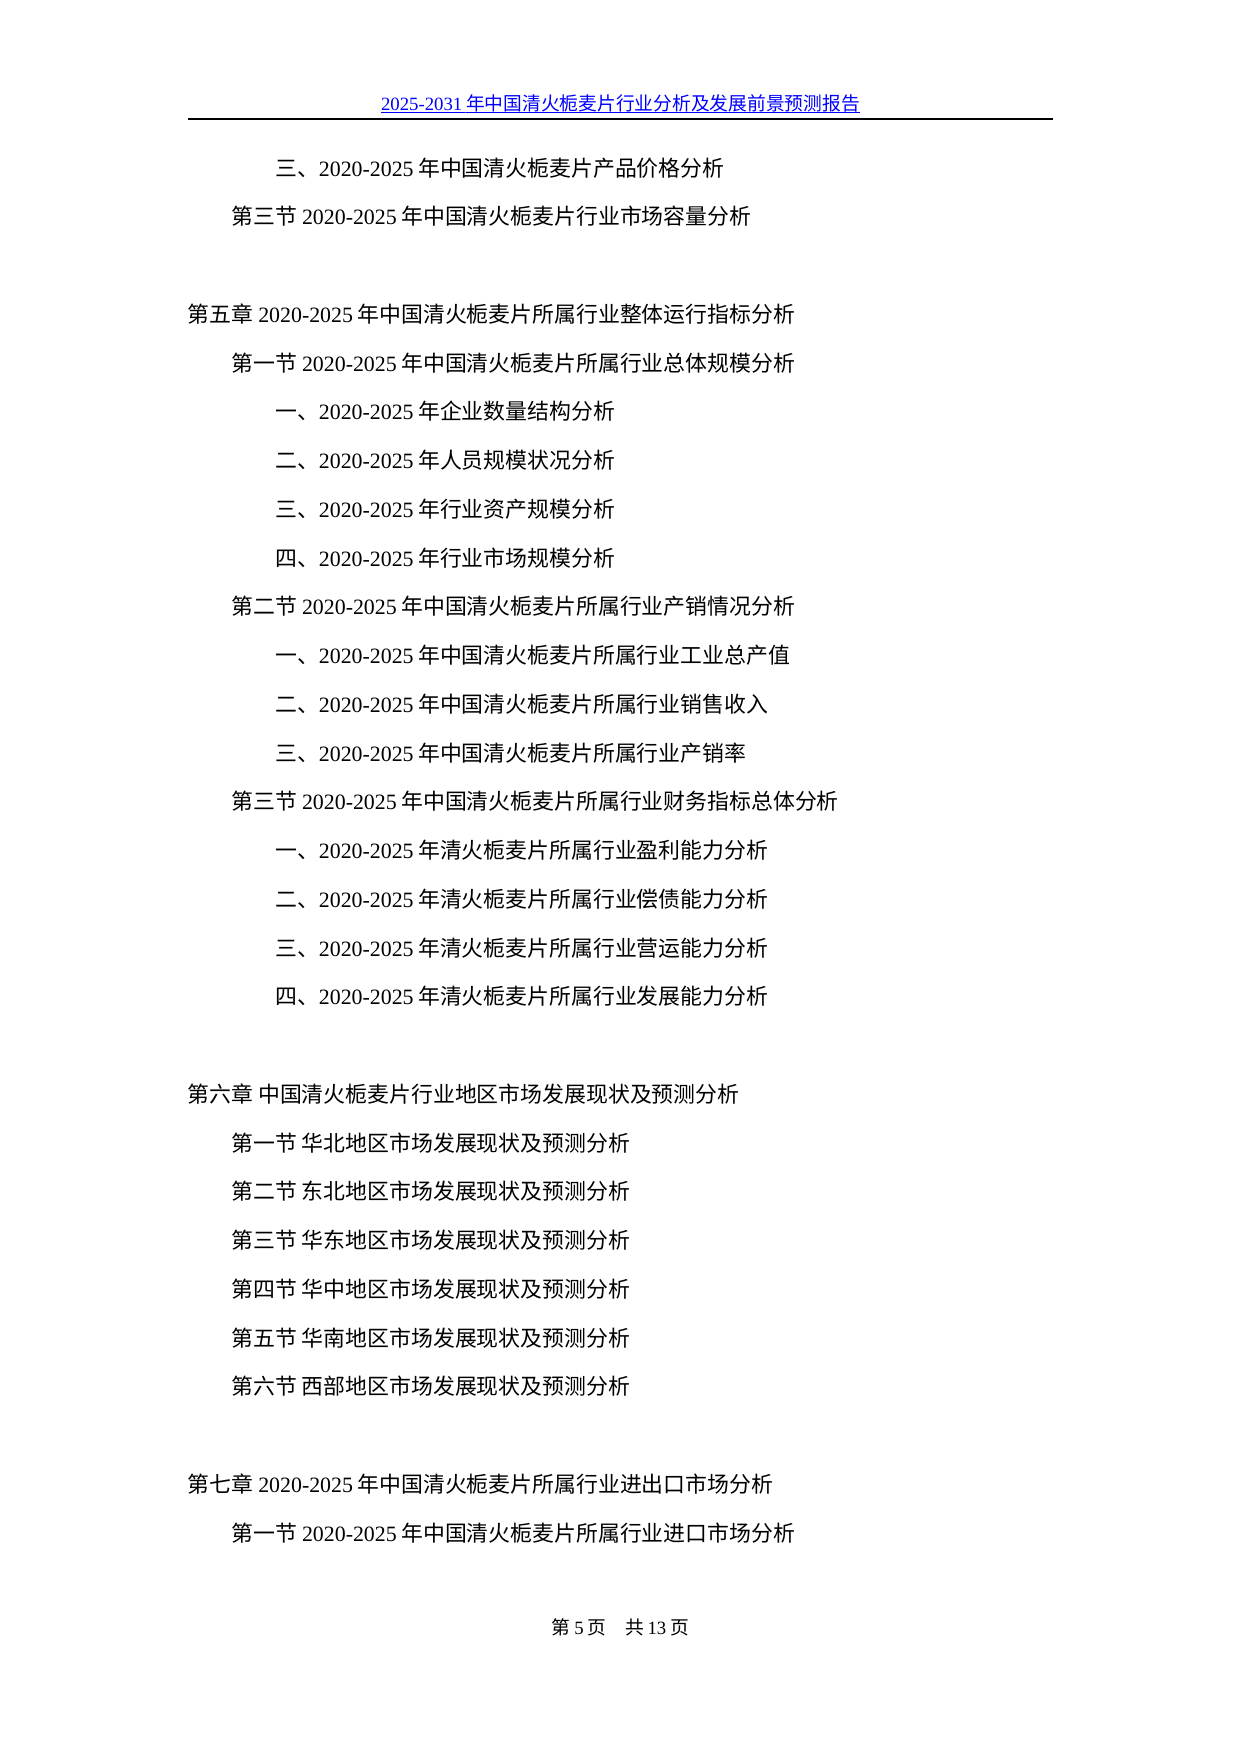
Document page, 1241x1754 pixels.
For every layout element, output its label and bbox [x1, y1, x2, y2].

text [187, 150, 1053, 1548]
